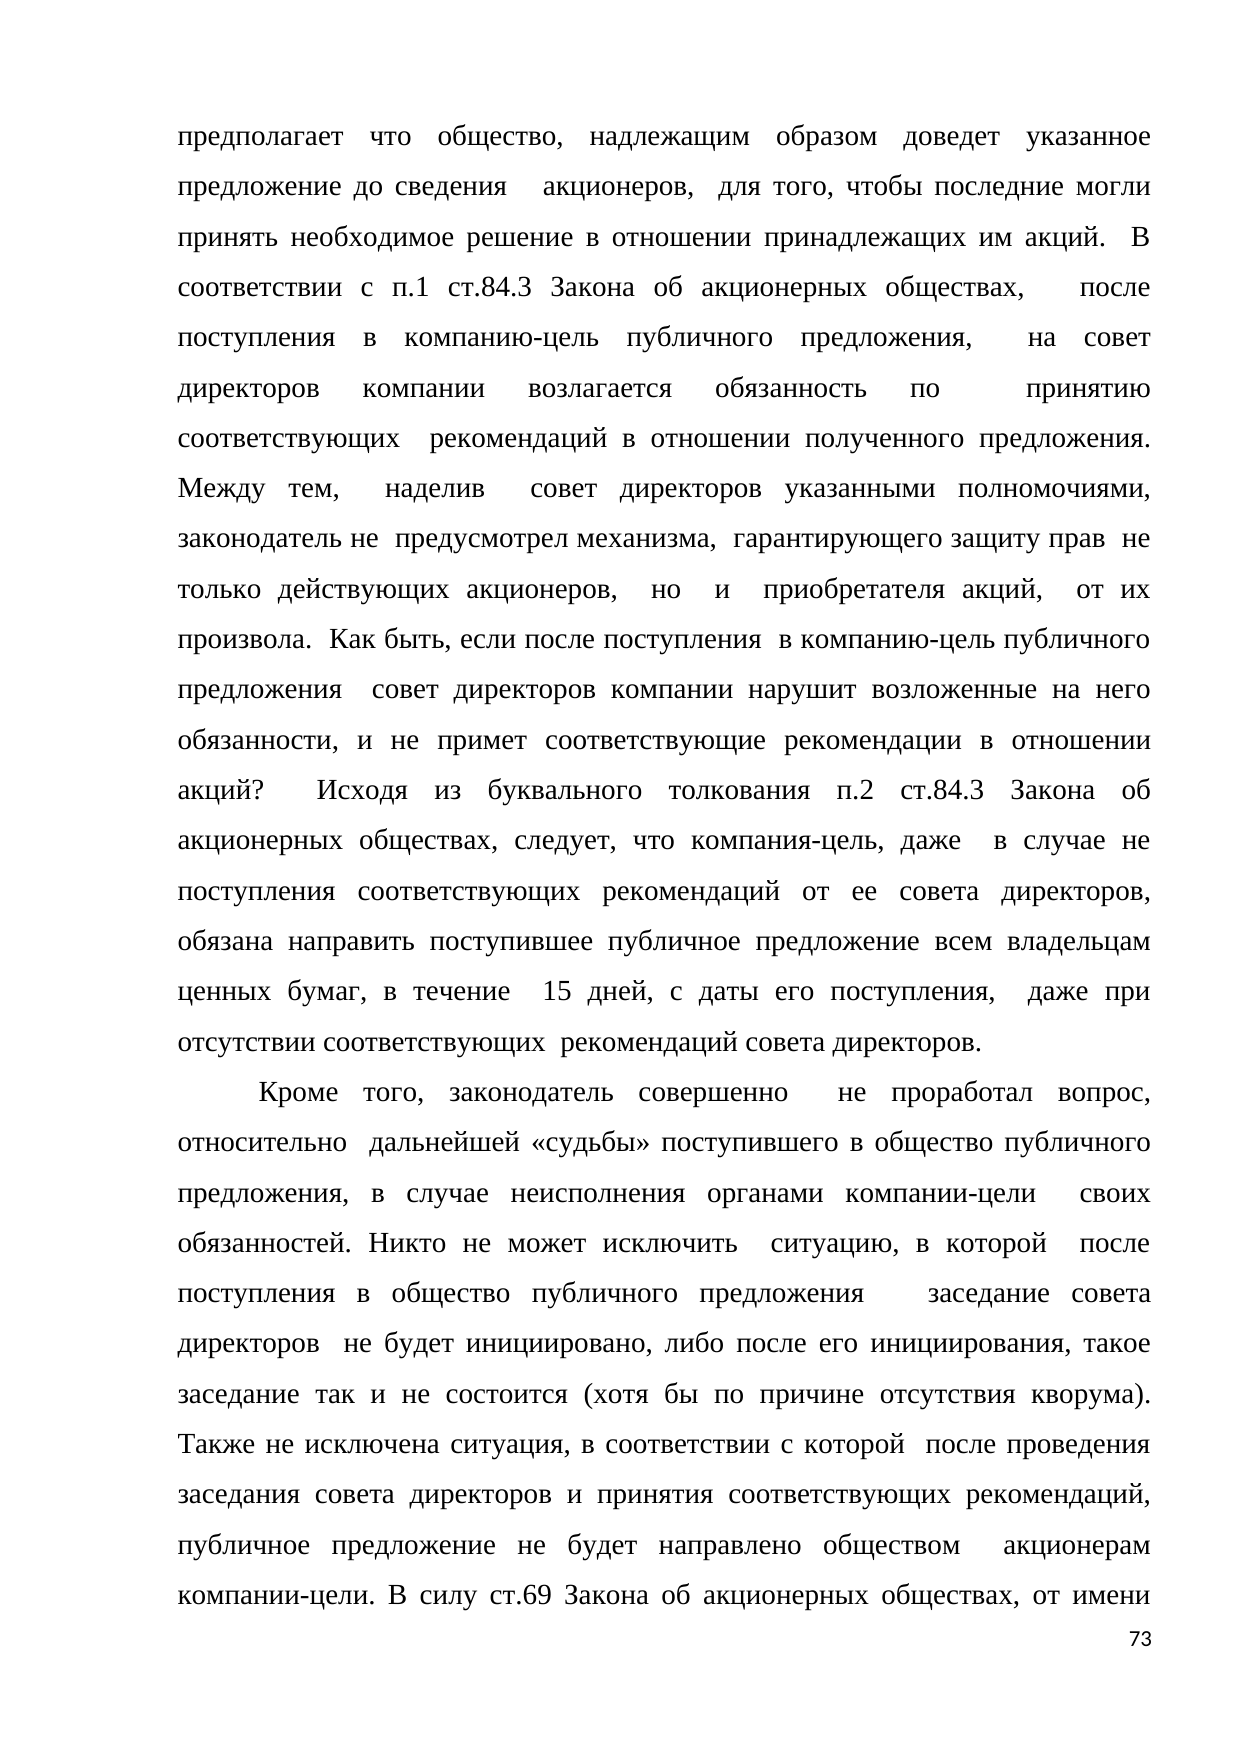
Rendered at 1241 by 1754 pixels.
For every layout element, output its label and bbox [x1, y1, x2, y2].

text [177, 118, 1152, 1057]
text [177, 1074, 1152, 1611]
